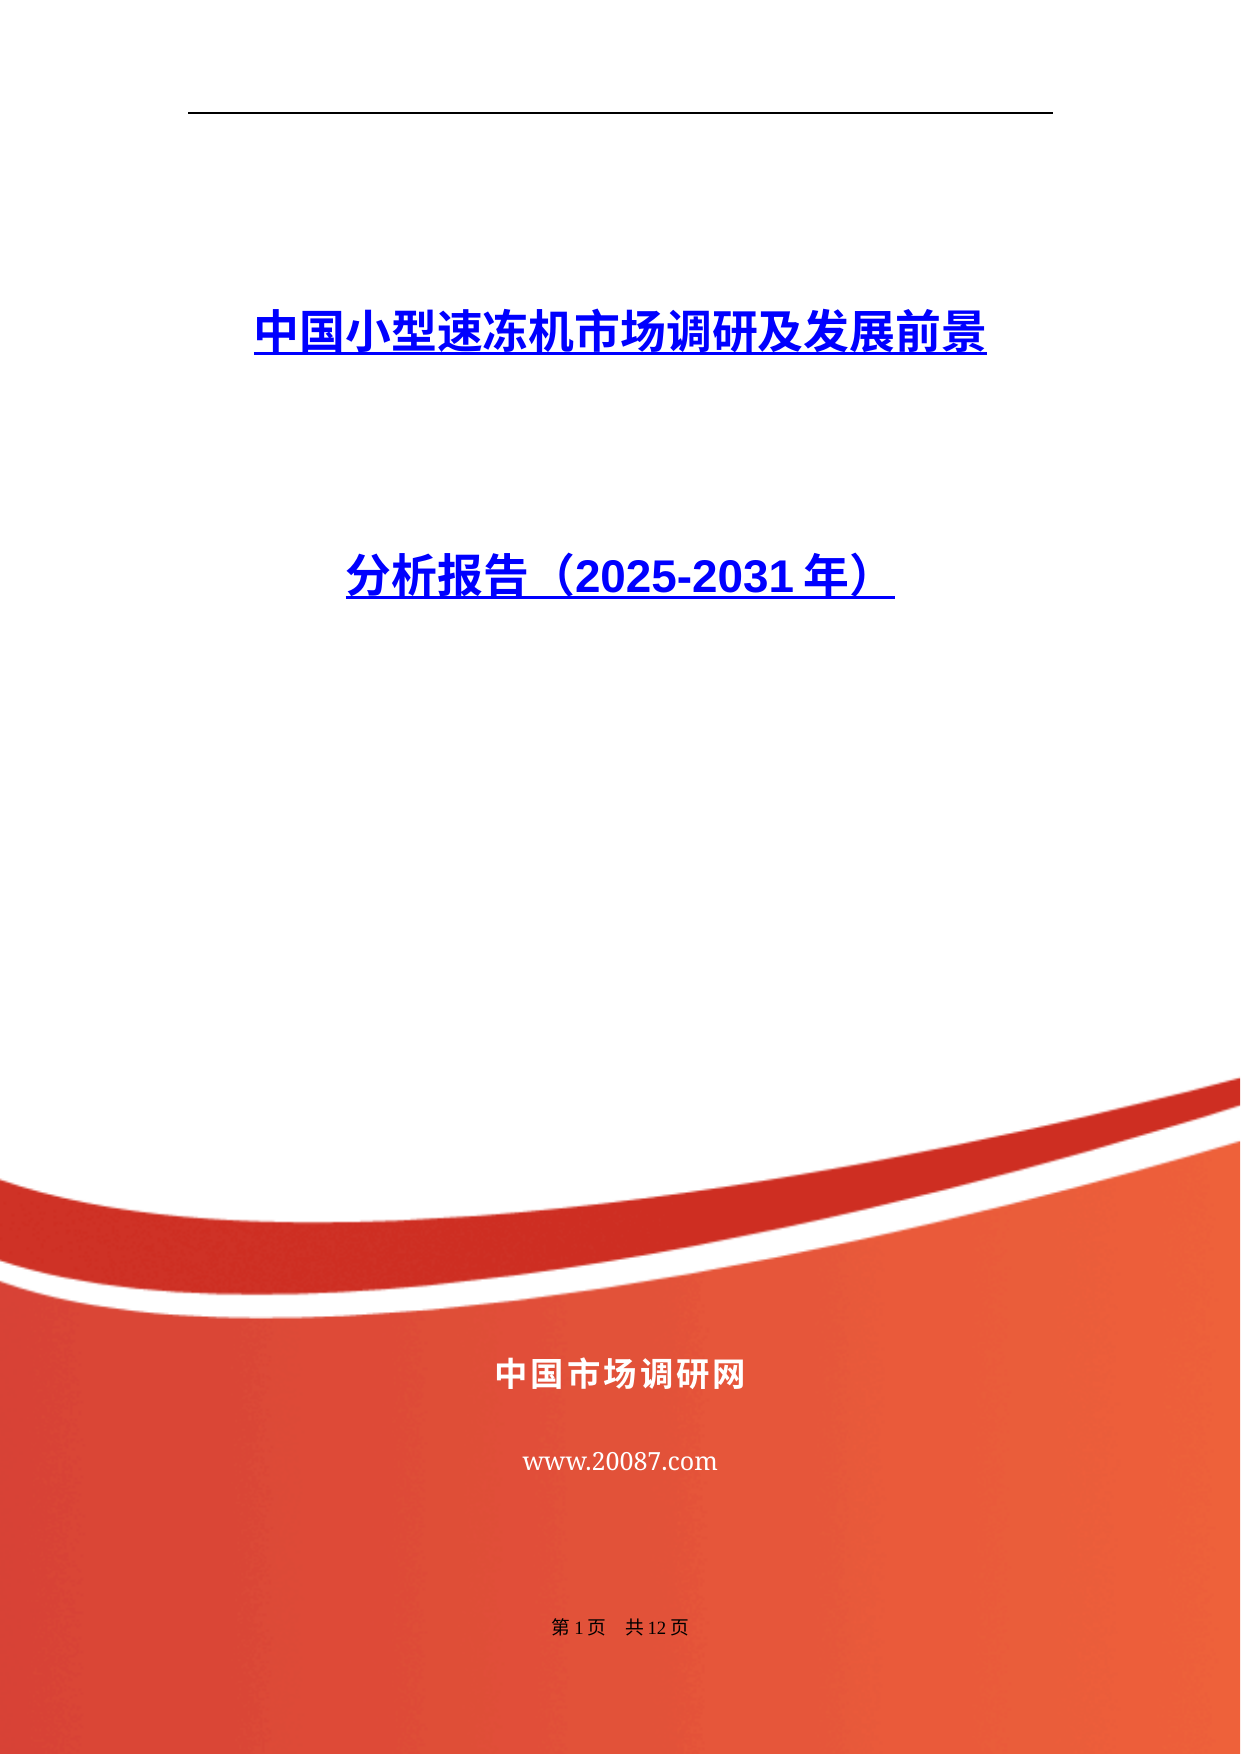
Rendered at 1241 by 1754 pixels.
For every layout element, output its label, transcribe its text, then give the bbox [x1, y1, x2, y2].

text www.20087.com [187, 1428, 1053, 1493]
subtitle 中国市场调研网 [187, 1339, 1053, 1404]
table_header 中国小型速冻机市场调研及发展前景分析报告（2025-2031年） [188, 207, 1053, 773]
picture [0, 1006, 1241, 1754]
